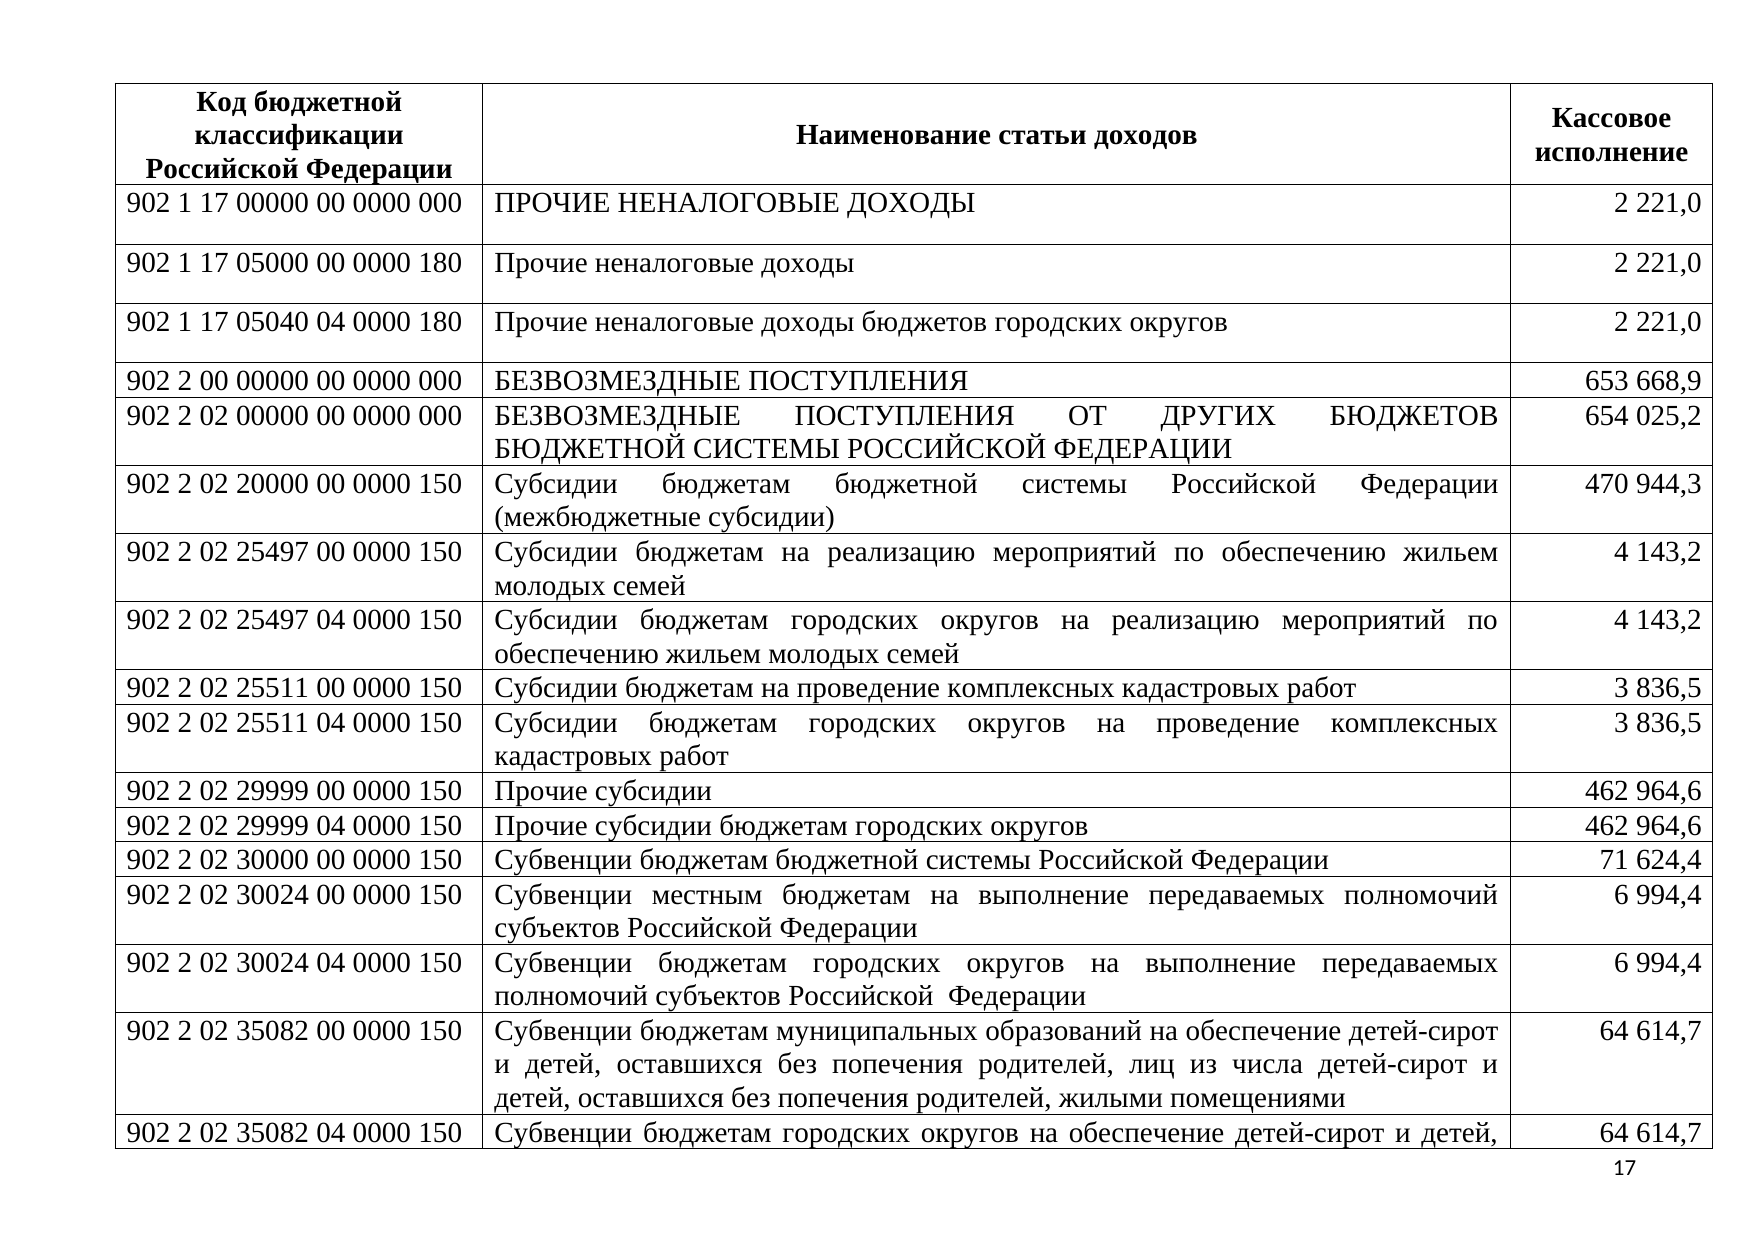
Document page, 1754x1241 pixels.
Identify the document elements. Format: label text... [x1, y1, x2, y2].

table_cell 4 143,2 [1511, 602, 1712, 669]
table_cell 902 2 02 20000 00 0000 150 [116, 466, 482, 533]
table_cell 462 964,6 [1511, 808, 1712, 841]
table_cell 902 2 02 30000 00 0000 150 [116, 842, 482, 876]
table_cell 902 2 02 30024 04 0000 150 [116, 945, 482, 1012]
table_cell 3 836,5 [1511, 670, 1712, 704]
table_cell 3 836,5 [1511, 705, 1712, 772]
table_cell 902 2 02 25511 04 0000 150 [116, 705, 482, 772]
table_cell 902 1 17 05040 04 0000 180 [116, 304, 482, 362]
table_cell Прочие субсидии [483, 773, 1510, 807]
table_cell Субвенции бюджетам муниципальных образований на обеспечение детей-сирот и детей, оставшихся без попечения родителей, лиц из числа детей-сирот и детей, оставшихся без попечения родителей, жилыми помещениями [483, 1013, 1510, 1114]
table_cell 902 1 17 05000 00 0000 180 [116, 245, 482, 303]
table_cell Субвенции бюджетам бюджетной системы Российской Федерации [483, 842, 1510, 876]
table_cell 902 1 17 00000 00 0000 000 [116, 185, 482, 244]
table_cell 902 2 02 25511 00 0000 150 [116, 670, 482, 704]
table_cell 653 668,9 [1511, 363, 1712, 397]
table_cell БЕЗВОЗМЕЗДНЫЕ ПОСТУПЛЕНИЯ [483, 363, 1510, 397]
table_cell 64 614,7 [1511, 1013, 1712, 1114]
table_cell 64 614,7 [1511, 1115, 1712, 1148]
table_cell Субвенции бюджетам городских округов на выполнение передаваемых полномочий субъектов Российской Федерации [483, 945, 1510, 1012]
table_cell 2 221,0 [1511, 304, 1712, 362]
table_cell Субсидии бюджетам городских округов на проведение комплексных кадастровых работ [483, 705, 1510, 772]
table_cell 902 2 00 00000 00 0000 000 [116, 363, 482, 397]
table_cell Субвенции местным бюджетам на выполнение передаваемых полномочий субъектов Российской Федерации [483, 877, 1510, 944]
table_cell 71 624,4 [1511, 842, 1712, 876]
table_cell Прочие субсидии бюджетам городских округов [483, 808, 1510, 841]
table_cell 470 944,3 [1511, 466, 1712, 533]
table_cell Субсидии бюджетам городских округов на реализацию мероприятий по обеспечению жильем молодых семей [483, 602, 1510, 669]
table_cell Субсидии бюджетам на проведение комплексных кадастровых работ [483, 670, 1510, 704]
table_cell 2 221,0 [1511, 185, 1712, 244]
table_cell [483, 1115, 1510, 1148]
table_cell 462 964,6 [1511, 773, 1712, 807]
table_cell 902 2 02 35082 04 0000 150 [116, 1115, 482, 1148]
table_cell 6 994,4 [1511, 877, 1712, 944]
table_cell 902 2 02 35082 00 0000 150 [116, 1013, 482, 1114]
table_cell 654 025,2 [1511, 398, 1712, 465]
table_cell Субсидии бюджетам бюджетной системы Российской Федерации (межбюджетные субсидии) [483, 466, 1510, 533]
table_cell Прочие неналоговые доходы бюджетов городских округов [483, 304, 1510, 362]
table_cell Прочие неналоговые доходы [483, 245, 1510, 303]
table_cell БЕЗВОЗМЕЗДНЫЕ ПОСТУПЛЕНИЯ ОТ ДРУГИХ БЮДЖЕТОВ БЮДЖЕТНОЙ СИСТЕМЫ РОССИЙСКОЙ ФЕДЕРАЦИИ [483, 398, 1510, 465]
table_cell ПРОЧИЕ НЕНАЛОГОВЫЕ ДОХОДЫ [483, 185, 1510, 244]
table_cell Субсидии бюджетам на реализацию мероприятий по обеспечению жильем молодых семей [483, 534, 1510, 601]
table_cell 4 143,2 [1511, 534, 1712, 601]
table_cell 902 2 02 00000 00 0000 000 [116, 398, 482, 465]
table_cell 902 2 02 25497 04 0000 150 [116, 602, 482, 669]
table_cell 6 994,4 [1511, 945, 1712, 1012]
table_header Наименование статьи доходов [483, 84, 1510, 184]
table_cell 902 2 02 30024 00 0000 150 [116, 877, 482, 944]
table_cell 902 2 02 29999 00 0000 150 [116, 773, 482, 807]
table_cell 902 2 02 25497 00 0000 150 [116, 534, 482, 601]
table_header Кассовое исполнение [1511, 84, 1712, 184]
table_cell 2 221,0 [1511, 245, 1712, 303]
table_cell 902 2 02 29999 04 0000 150 [116, 808, 482, 841]
table_header Код бюджетной классификации Российской Федерации [116, 84, 482, 184]
